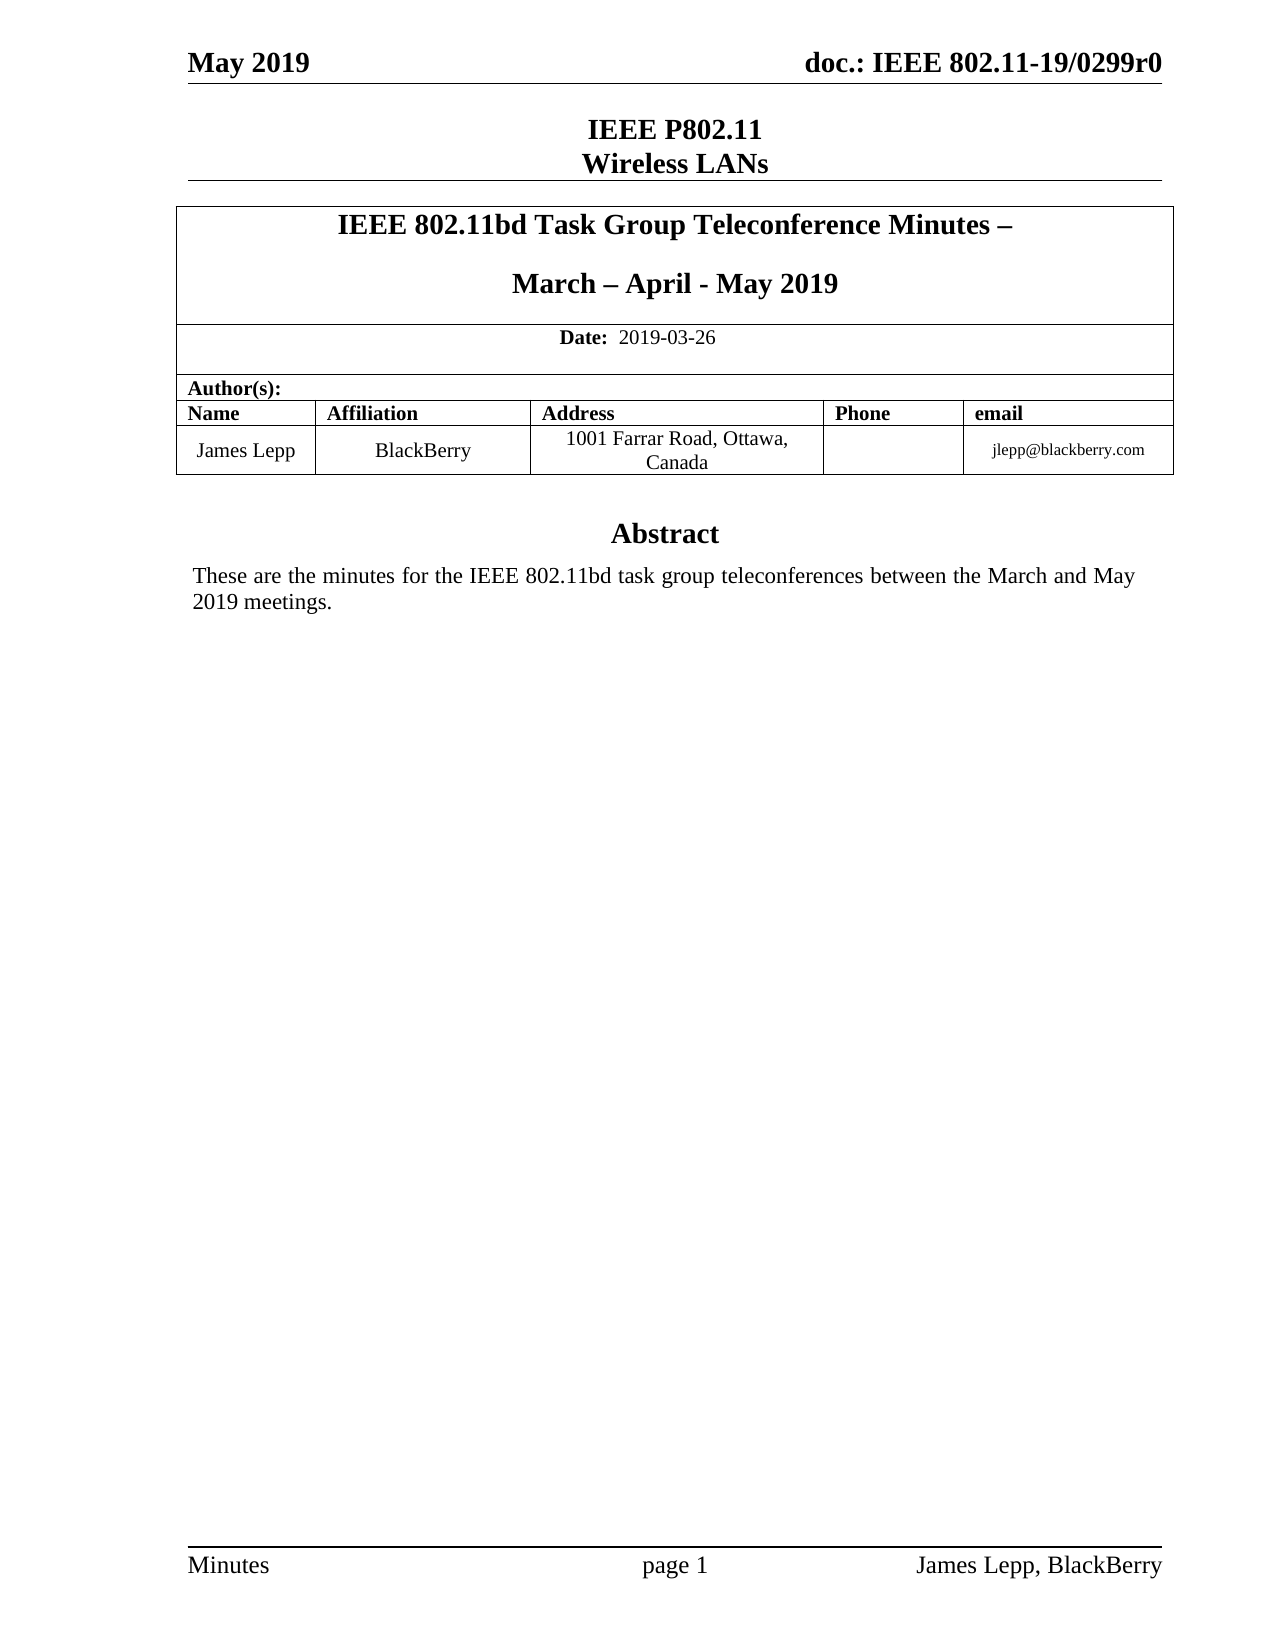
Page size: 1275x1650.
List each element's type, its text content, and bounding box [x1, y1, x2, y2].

table_header IEEE 802.11bd Task Group Teleconference Minutes – March – April - May 2019 [177, 207, 1173, 324]
table_cell email [964, 401, 1173, 424]
table_cell BlackBerry [316, 426, 530, 474]
table_cell Author(s): [177, 375, 1173, 399]
table_cell Date: 2019-03-26 [177, 325, 1173, 374]
table_cell Address [531, 401, 823, 424]
text IEEE P802.11 Wireless LANs [187, 112, 1162, 181]
table_cell James Lepp [177, 426, 315, 474]
table_cell 1001 Farrar Road, Ottawa, Canada [531, 426, 823, 474]
table_cell Affiliation [316, 401, 530, 424]
table_cell [824, 426, 963, 474]
table_cell Phone [824, 401, 963, 424]
table_cell Name [177, 401, 315, 424]
table_cell jlepp@blackberry.com [964, 426, 1173, 474]
